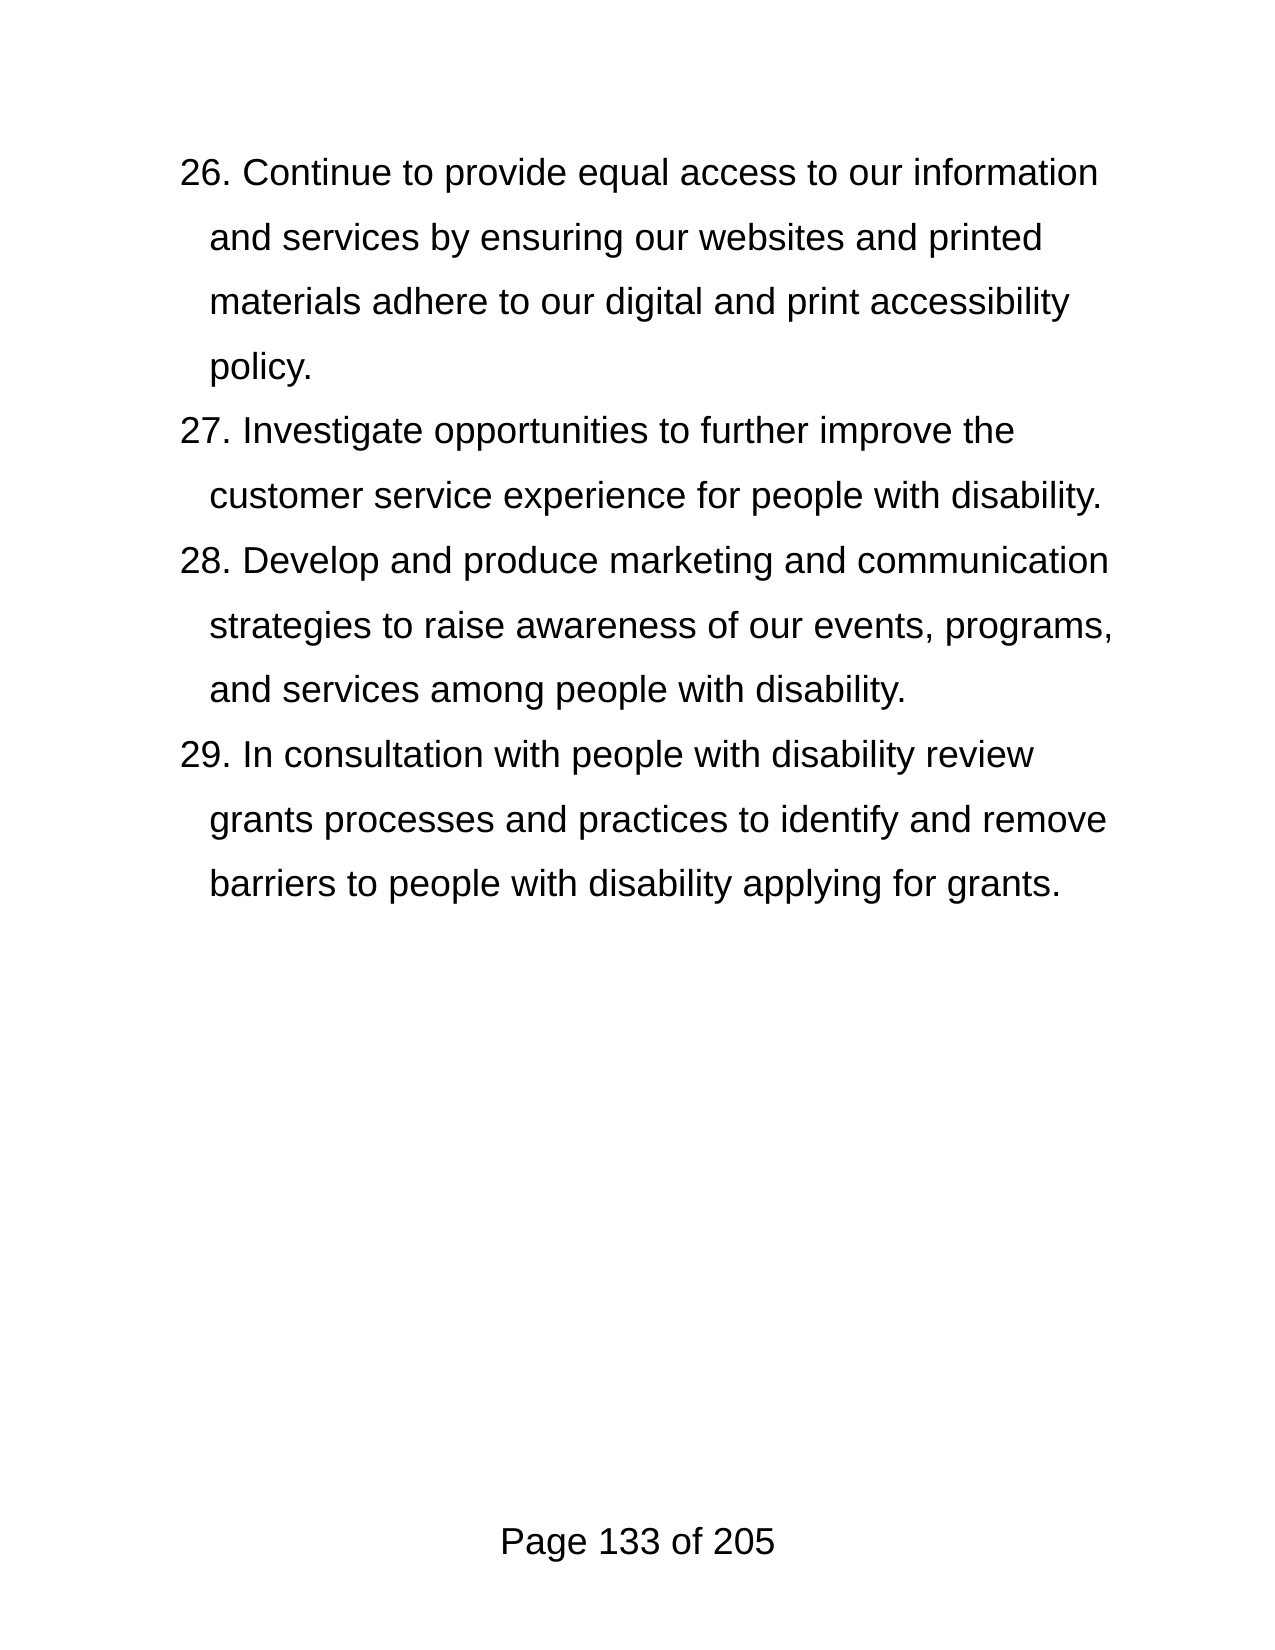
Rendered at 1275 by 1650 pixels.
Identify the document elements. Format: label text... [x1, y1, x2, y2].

list Develop and produce marketing and communication strategies to raise awareness of our events, programs, and services among people with disability. [179, 538, 1125, 711]
list Investigate opportunities to further improve the customer service experience for people with disability. [179, 409, 1125, 517]
list In consultation with people with disability review grants processes and practices to identify and remove barriers to people with disability applying for grants. [179, 732, 1125, 905]
list Continue to provide equal access to our information and services by ensuring our websites and printed materials adhere to our digital and print accessibility policy. [179, 150, 1125, 387]
